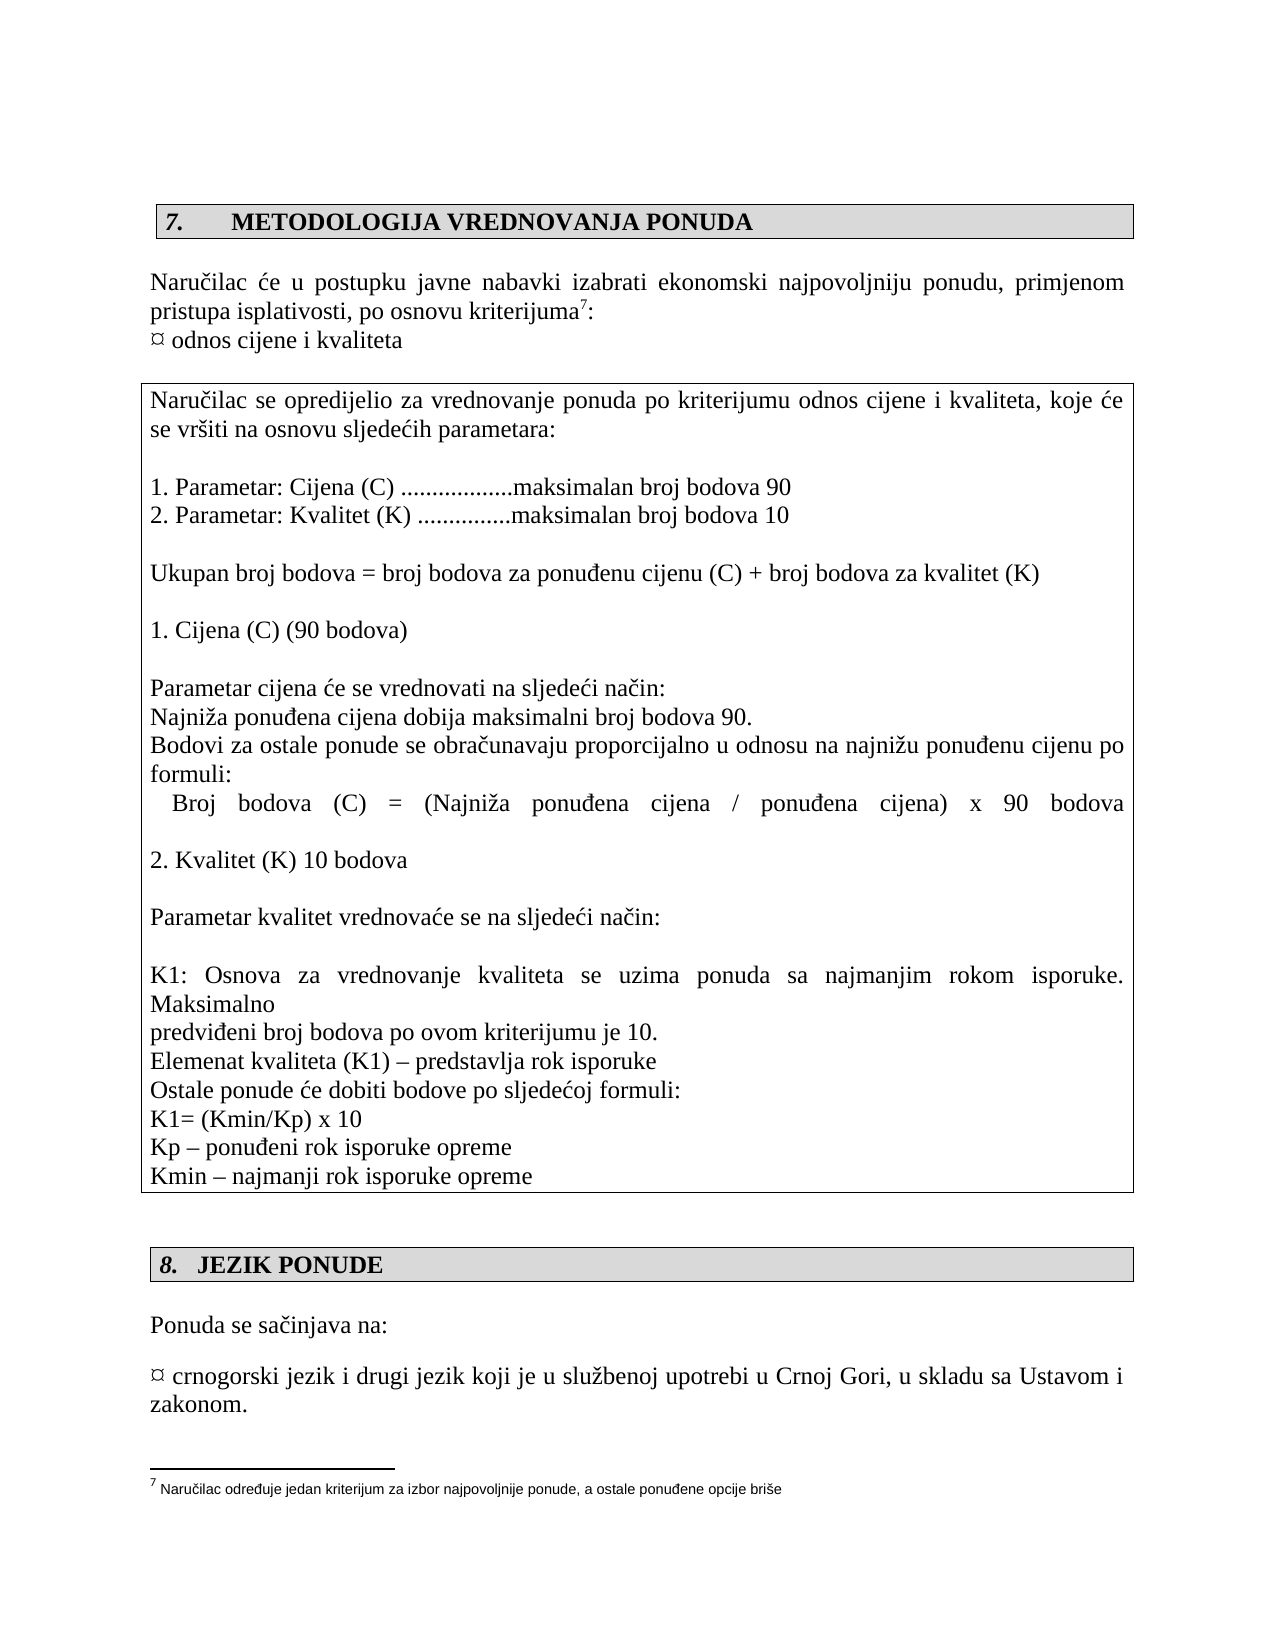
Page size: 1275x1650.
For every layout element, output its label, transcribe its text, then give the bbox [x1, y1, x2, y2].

text Naručilac se opredijelio za vrednovanje ponuda po kriterijumu odnos cijene i kvaliteta, koje će se vršiti na osnovu sljedećih parametara: [142, 384, 1133, 443]
text K1: Osnova za vrednovanje kvaliteta se uzima ponuda sa najmanjim rokom isporuke. Maksimalno [150, 960, 1125, 1017]
text Naručilac će u postupku javne nabavki izabrati ekonomski najpovoljniju ponudu, primjenom pristupa isplativosti, po osnovu kriterijuma: [150, 267, 1125, 325]
text odnos cijene i kvaliteta [150, 325, 1125, 354]
text Najniža ponuđena cijena dobija maksimalni broj bodova 90. [150, 702, 1125, 731]
text 2. Kvalitet (K) 10 bodova [150, 845, 1125, 874]
text Ponuda se sačinjava na: [150, 1311, 1125, 1339]
text Parametar cijena će se vrednovati na sljedeći način: [150, 673, 1125, 702]
text 1. Cijena (C) (90 bodova) [150, 616, 1125, 644]
text Bodovi za ostale ponude se obračunavaju proporcijalno u odnosu na najnižu ponuđenu cijenu po formuli: [150, 731, 1125, 788]
text crnogorski jezik i drugi jezik koji je u službenoj upotrebi u Crnoj Gori, u skladu sa Ustavom i zakonom. [150, 1361, 1125, 1418]
text Elemenat kvaliteta (K1) – predstavlja rok isporuke [150, 1046, 1125, 1075]
text Parametar kvalitet vrednovaće se na sljedeći način: [150, 902, 1125, 931]
text predviđeni broj bodova po ovom kriterijumu je 10. [150, 1017, 1125, 1046]
text 1. Parametar: Cijena (C) ..................maksimalan broj bodova 90 [150, 472, 1125, 501]
text Broj bodova (C) = (Najniža ponuđena cijena / ponuđena cijena) x 90 bodova [150, 788, 1125, 845]
text Kmin – najmanji rok isporuke opreme [142, 1158, 1133, 1192]
text Ukupan broj bodova = broj bodova za ponuđenu cijenu (C) + broj bodova za kvalitet (K) [150, 558, 1125, 587]
text Kp – ponuđeni rok isporuke opreme [150, 1132, 1125, 1158]
text K1= (Kmin/Kp) x 10 [150, 1104, 1125, 1132]
text 2. Parametar: Kvalitet (K) ...............maksimalan broj bodova 10 [150, 501, 1125, 529]
text Ostale ponude će dobiti bodove po sljedećoj formuli: [150, 1075, 1125, 1104]
list METODOLOGIJA VREDNOVANJA PONUDA [157, 205, 1133, 238]
list JEZIK PONUDE [151, 1248, 1133, 1281]
